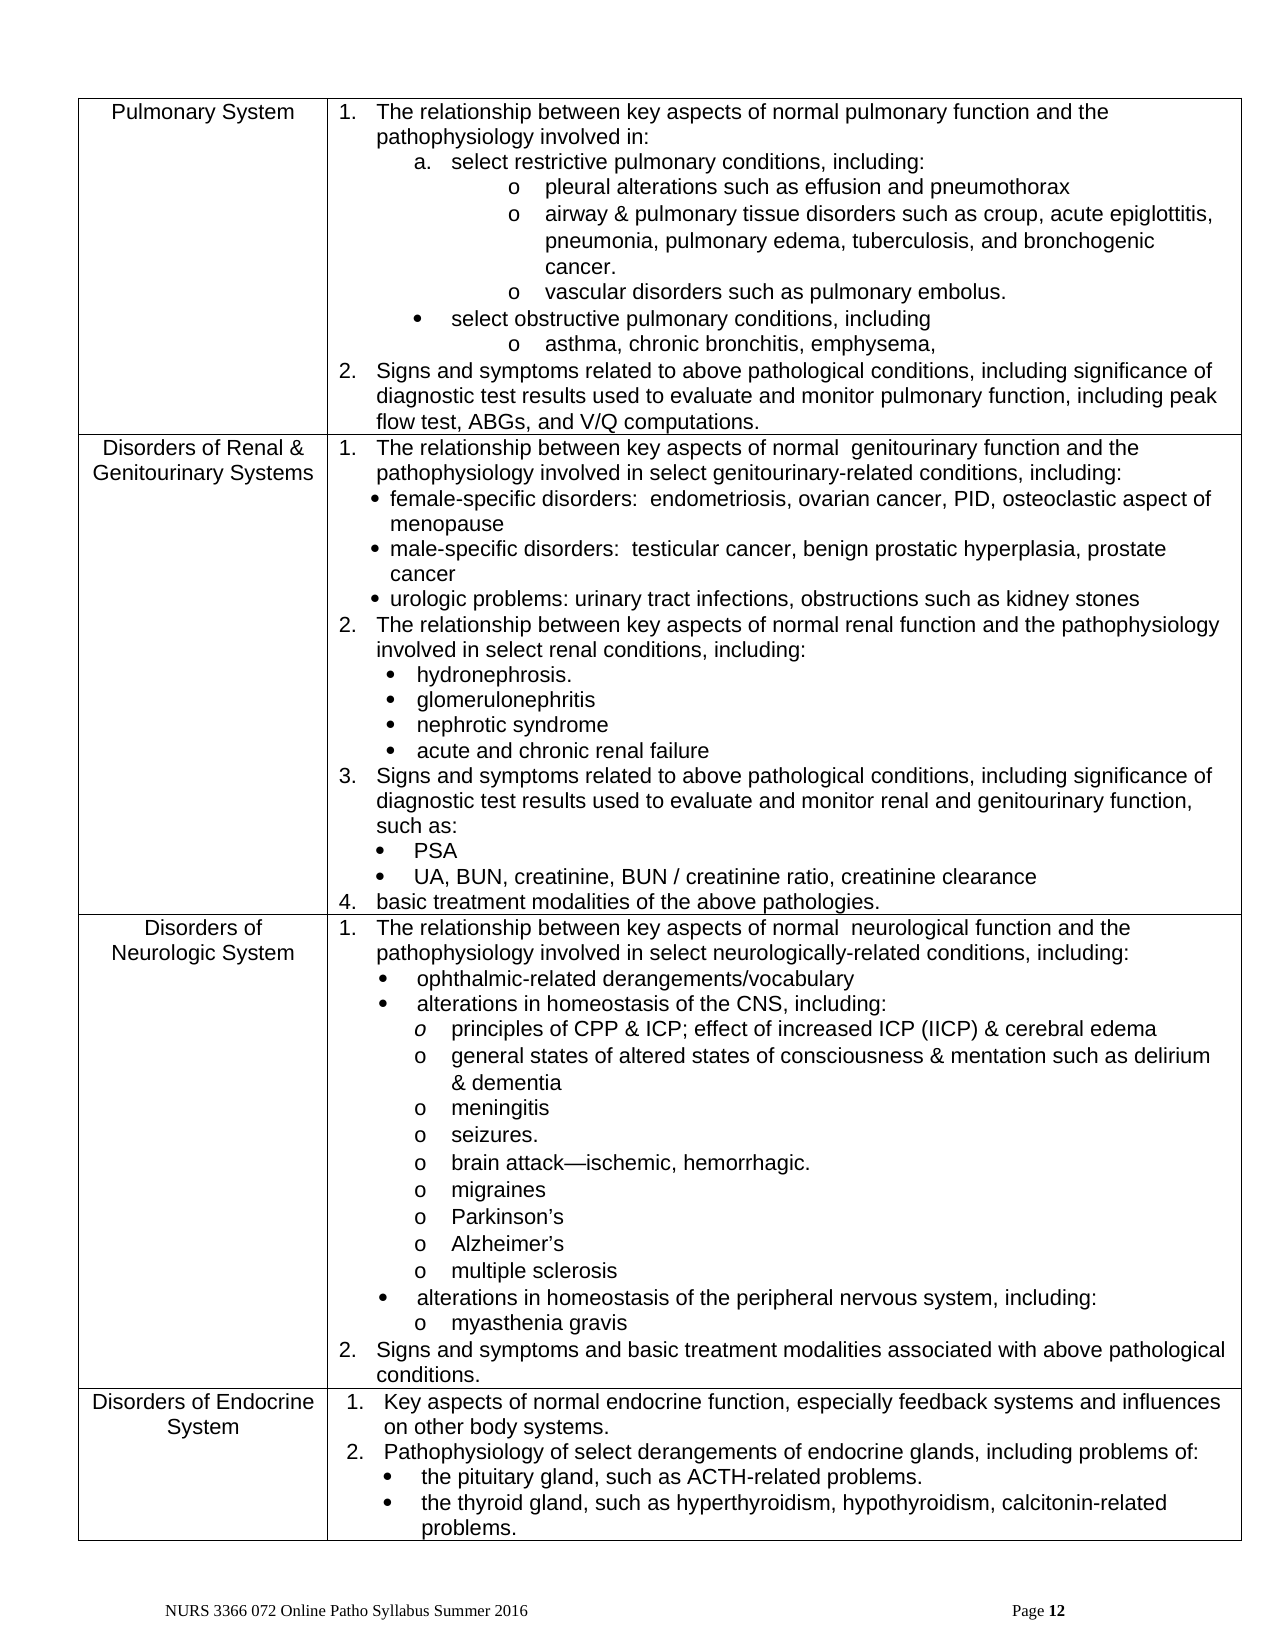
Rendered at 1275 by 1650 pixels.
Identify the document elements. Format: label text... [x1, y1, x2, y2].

table_cell Pulmonary System [79, 99, 327, 434]
table_cell The relationship between key aspects of normal pulmonary function and the pathophysiology involved in: select restrictive pulmonary conditions, including: pleural alterations such as effusion and pneumothorax airway & pulmonary tissue disorders such as croup, acute epiglottitis, pneumonia, pulmonary edema, tuberculosis, and bronchogenic cancer. vascular disorders such as pulmonary embolus. select obstructive pulmonary conditions, including asthma, chronic bronchitis, emphysema, Signs and symptoms related to above pathological conditions, including significance of diagnostic test results used to evaluate and monitor pulmonary function, including peak flow test, ABGs, and V/Q computations. [328, 99, 1241, 434]
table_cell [79, 1389, 327, 1540]
table_cell Disorders of Neurologic System [79, 915, 327, 1387]
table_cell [328, 1389, 1241, 1540]
table_cell Disorders of Renal & Genitourinary Systems [79, 435, 327, 914]
table_cell The relationship between key aspects of normal neurological function and the pathophysiology involved in select neurologically-related conditions, including: ophthalmic-related derangements/vocabulary alterations in homeostasis of the CNS, including: principles of CPP & ICP; effect of increased ICP (IICP) & cerebral edema general states of altered states of consciousness & mentation such as delirium & dementia meningitis seizures. brain attack—ischemic, hemorrhagic. migraines Parkinson’s Alzheimer’s multiple sclerosis alterations in homeostasis of the peripheral nervous system, including: myasthenia gravis Signs and symptoms and basic treatment modalities associated with above pathological conditions. [328, 915, 1241, 1387]
table_cell The relationship between key aspects of normal genitourinary function and the pathophysiology involved in select genitourinary-related conditions, including: female-specific disorders: endometriosis, ovarian cancer, PID, osteoclastic aspect of menopause male-specific disorders: testicular cancer, benign prostatic hyperplasia, prostate cancer urologic problems: urinary tract infections, obstructions such as kidney stones The relationship between key aspects of normal renal function and the pathophysiology involved in select renal conditions, including: hydronephrosis. glomerulonephritis nephrotic syndrome acute and chronic renal failure Signs and symptoms related to above pathological conditions, including significance of diagnostic test results used to evaluate and monitor renal and genitourinary function, such as: PSA UA, BUN, creatinine, BUN / creatinine ratio, creatinine clearance basic treatment modalities of the above pathologies. [328, 435, 1241, 914]
